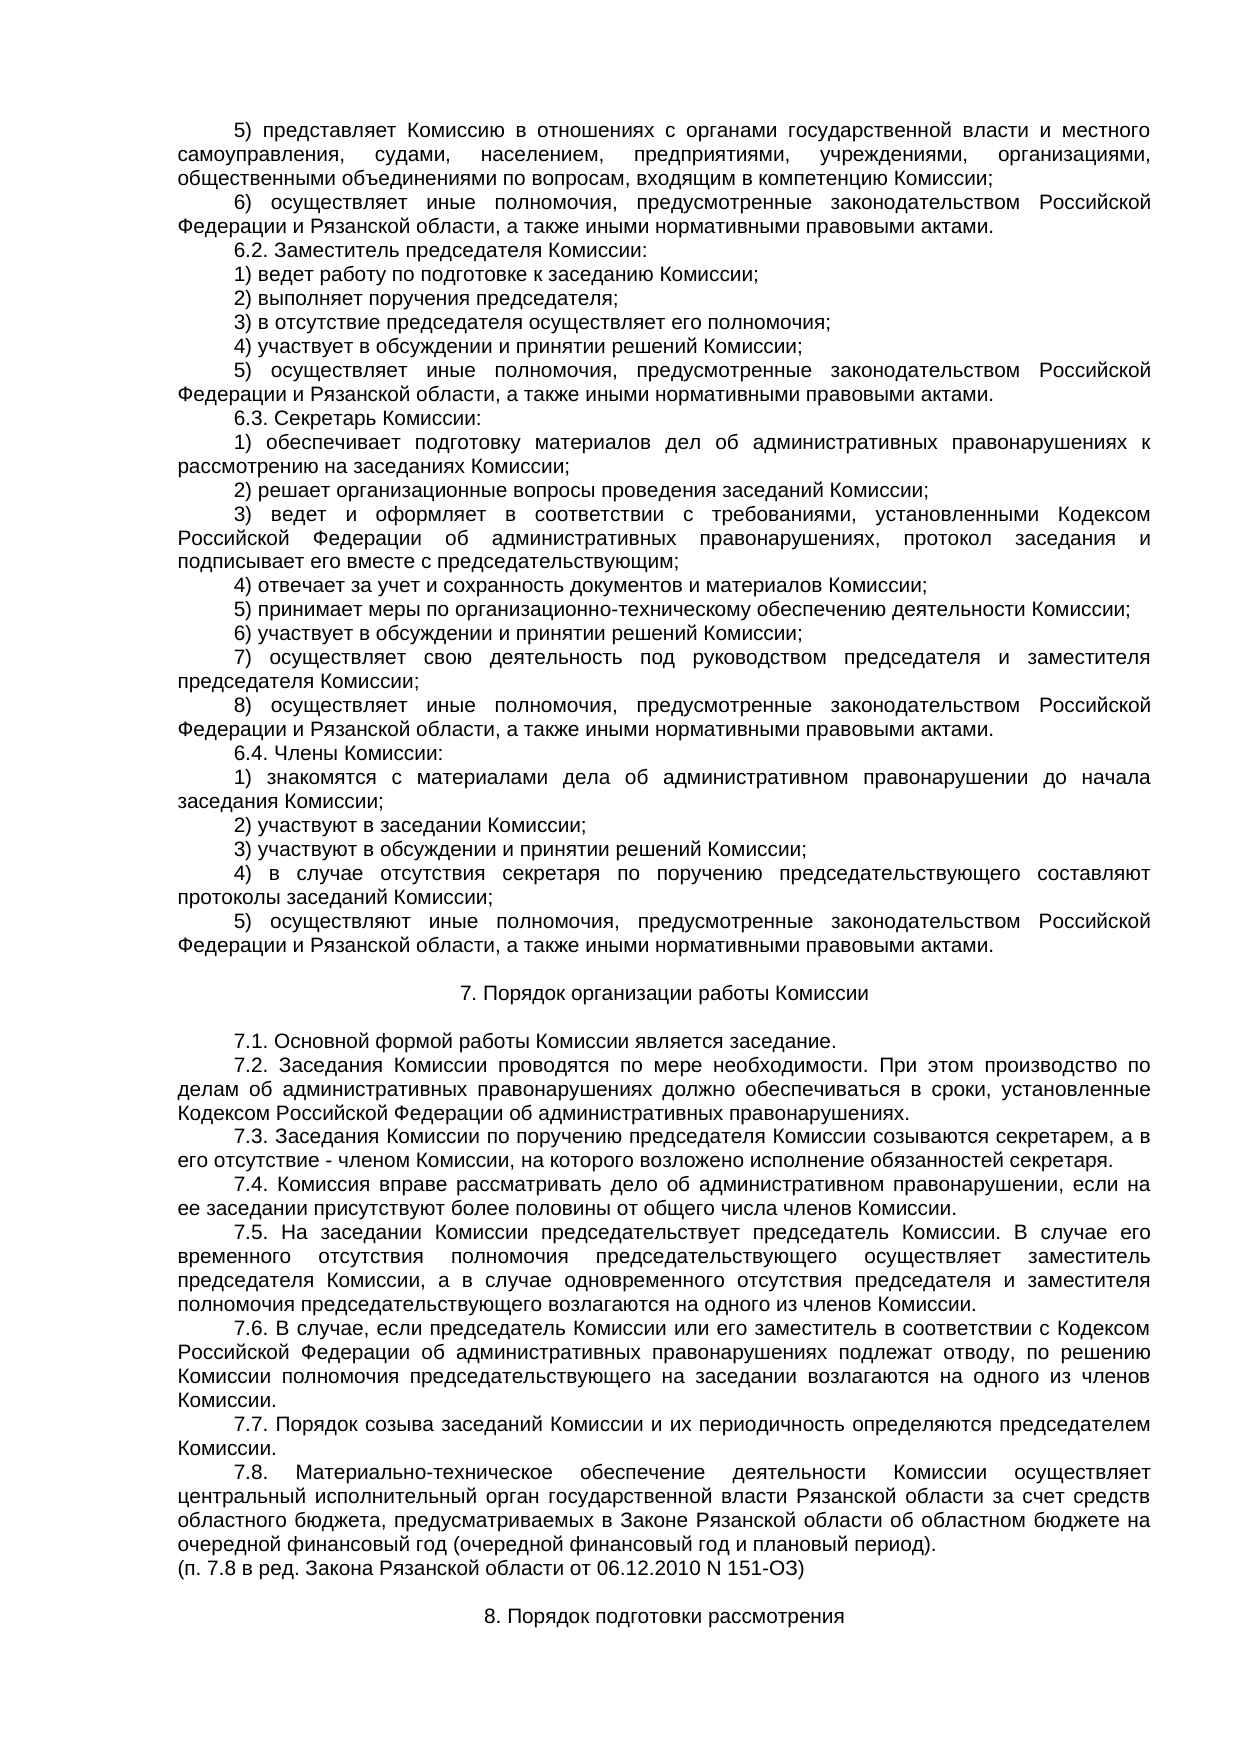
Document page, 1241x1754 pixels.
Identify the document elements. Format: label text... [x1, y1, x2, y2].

text 8. Порядок подготовки рассмотрения [177, 1603, 1152, 1627]
text 3) участвуют в обсуждении и принятии решений Комиссии; [177, 837, 1152, 861]
text 7.3. Заседания Комиссии по поручению председателя Комиссии созываются секретарем, а в его отсутствие - членом Комиссии, на которого возложено исполнение обязанностей секретаря. [177, 1124, 1152, 1172]
text 7.1. Основной формой работы Комиссии является заседание. [177, 1028, 1152, 1052]
text 6.4. Члены Комиссии: [177, 741, 1152, 765]
text 7.4. Комиссия вправе рассматривать дело об административном правонарушении, если на ее заседании присутствуют более половины от общего числа членов Комиссии. [177, 1172, 1152, 1220]
text 7. Порядок организации работы Комиссии [177, 981, 1152, 1004]
text 4) отвечает за учет и сохранность документов и материалов Комиссии; [177, 573, 1152, 597]
text 7.6. В случае, если председатель Комиссии или его заместитель в соответствии с Кодексом Российской Федерации об административных правонарушениях подлежат отводу, по решению Комиссии полномочия председательствующего на заседании возлагаются на одного из членов Комиссии. [177, 1316, 1152, 1412]
text 1) знакомятся с материалами дела об административном правонарушении до начала заседания Комиссии; [177, 765, 1152, 813]
text 6) участвует в обсуждении и принятии решений Комиссии; [177, 621, 1152, 645]
text 6.3. Секретарь Комиссии: [177, 406, 1152, 429]
text 7.8. Материально-техническое обеспечение деятельности Комиссии осуществляет центральный исполнительный орган государственной власти Рязанской области за счет средств областного бюджета, предусматриваемых в Законе Рязанской области об областном бюджете на очередной финансовый год (очередной финансовый год и плановый период). [177, 1460, 1152, 1556]
text 7.2. Заседания Комиссии проводятся по мере необходимости. При этом производство по делам об административных правонарушениях должно обеспечиваться в сроки, установленные Кодексом Российской Федерации об административных правонарушениях. [177, 1052, 1152, 1124]
text 4) в случае отсутствия секретаря по поручению председательствующего составляют протоколы заседаний Комиссии; [177, 861, 1152, 909]
text 2) участвуют в заседании Комиссии; [177, 813, 1152, 837]
text 7.5. На заседании Комиссии председательствует председатель Комиссии. В случае его временного отсутствия полномочия председательствующего осуществляет заместитель председателя Комиссии, а в случае одновременного отсутствия председателя и заместителя полномочия председательствующего возлагаются на одного из членов Комиссии. [177, 1220, 1152, 1316]
text 2) решает организационные вопросы проведения заседаний Комиссии; [177, 477, 1152, 501]
text 6.2. Заместитель председателя Комиссии: [177, 238, 1152, 262]
text 4) участвует в обсуждении и принятии решений Комиссии; [177, 334, 1152, 358]
text 7.7. Порядок созыва заседаний Комиссии и их периодичность определяются председателем Комиссии. [177, 1412, 1152, 1460]
text 5) осуществляют иные полномочия, предусмотренные законодательством Российской Федерации и Рязанской области, а также иными нормативными правовыми актами. [177, 909, 1152, 957]
text 7) осуществляет свою деятельность под руководством председателя и заместителя председателя Комиссии; [177, 645, 1152, 693]
text 3) в отсутствие председателя осуществляет его полномочия; [177, 310, 1152, 334]
text 3) ведет и оформляет в соответствии с требованиями, установленными Кодексом Российской Федерации об административных правонарушениях, протокол заседания и подписывает его вместе с председательствующим; [177, 501, 1152, 573]
text 5) принимает меры по организационно-техническому обеспечению деятельности Комиссии; [177, 597, 1152, 621]
text (п. 7.8 в ред. Закона Рязанской области от 06.12.2010 N 151-ОЗ) [177, 1556, 1152, 1579]
text 5) представляет Комиссию в отношениях с органами государственной власти и местного самоуправления, судами, населением, предприятиями, учреждениями, организациями, общественными объединениями по вопросам, входящим в компетенцию Комиссии; [177, 118, 1152, 190]
text 1) обеспечивает подготовку материалов дел об административных правонарушениях к рассмотрению на заседаниях Комиссии; [177, 429, 1152, 477]
text 2) выполняет поручения председателя; [177, 286, 1152, 310]
text 8) осуществляет иные полномочия, предусмотренные законодательством Российской Федерации и Рязанской области, а также иными нормативными правовыми актами. [177, 693, 1152, 741]
text 5) осуществляет иные полномочия, предусмотренные законодательством Российской Федерации и Рязанской области, а также иными нормативными правовыми актами. [177, 358, 1152, 406]
text 6) осуществляет иные полномочия, предусмотренные законодательством Российской Федерации и Рязанской области, а также иными нормативными правовыми актами. [177, 190, 1152, 238]
text 1) ведет работу по подготовке к заседанию Комиссии; [177, 262, 1152, 286]
